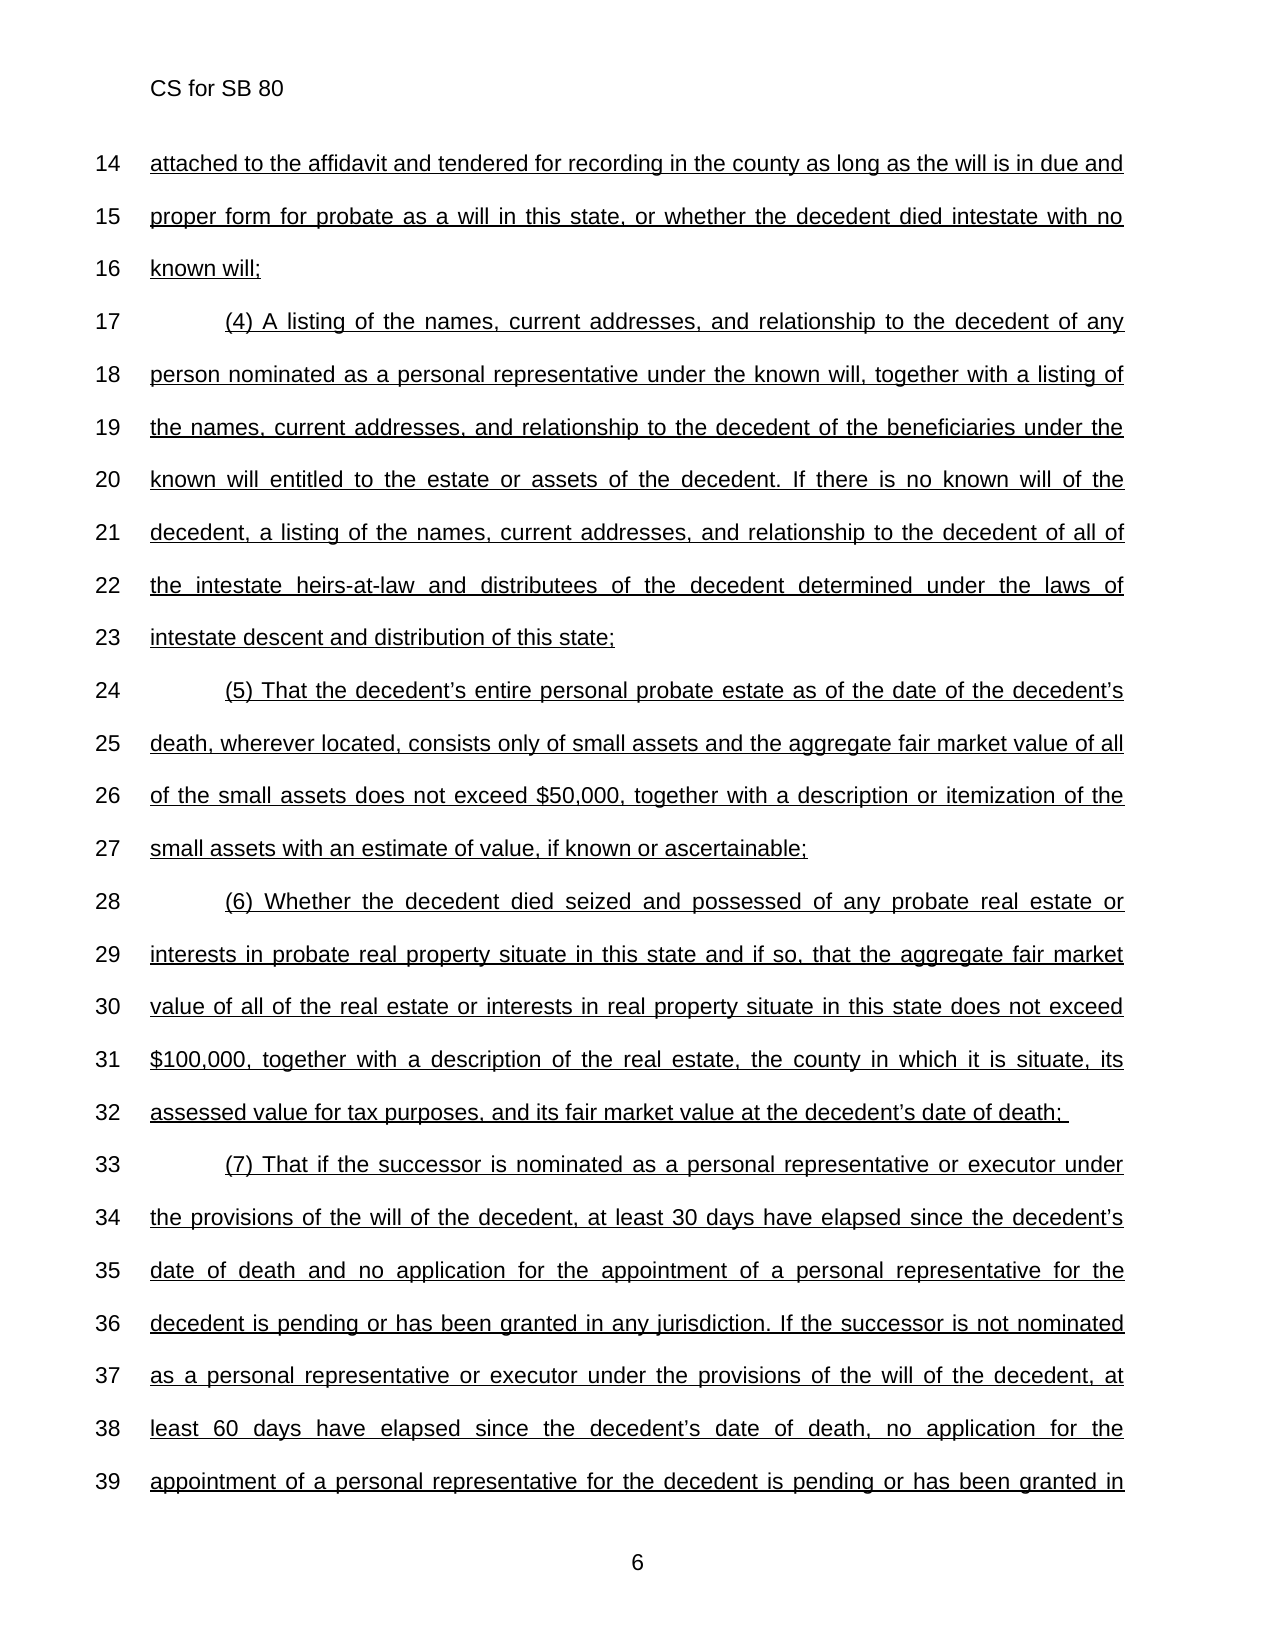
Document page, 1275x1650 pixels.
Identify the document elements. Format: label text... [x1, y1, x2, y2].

text (4) A listing of the names, current addresses, and relationship to the decedent of any person nominated as a personal representative under the known will, together with a listing of the names, current addresses, and relationship to the decedent of the beneficiaries under the known will entitled to the estate or assets of the decedent. If there is no known will of the decedent, a listing of the names, current addresses, and relationship to the decedent of all of the intestate heirs-at-law and distributees of the decedent determined under the laws of intestate descent and distribution of this state; [150, 543, 1125, 651]
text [150, 1334, 1125, 1490]
text (5) That the decedent’s entire personal probate estate as of the date of the decedent’s death, wherever located, consists only of small assets and the aggregate fair market value of all of the small assets does not exceed $50,000, together with a description or itemization of the small assets with an estimate of value, if known or ascertainable; [150, 806, 1125, 862]
text (4) A listing of the names, current addresses, and relationship to the decedent of any person nominated as a personal representative under the known will, together with a listing of the names, current addresses, and relationship to the decedent of the beneficiaries under the known will entitled to the estate or assets of the decedent. If there is no known will of the decedent, a listing of the names, current addresses, and relationship to the decedent of all of the intestate heirs-at-law and distributees of the decedent determined under the laws of intestate descent and distribution of this state; [150, 308, 1125, 489]
text (4) A listing of the names, current addresses, and relationship to the decedent of any person nominated as a personal representative under the known will, together with a listing of the names, current addresses, and relationship to the decedent of the beneficiaries under the known will entitled to the estate or assets of the decedent. If there is no known will of the decedent, a listing of the names, current addresses, and relationship to the decedent of all of the intestate heirs-at-law and distributees of the decedent determined under the laws of intestate descent and distribution of this state; [150, 490, 1125, 542]
text (6) Whether the decedent died seized and possessed of any probate real estate or interests in probate real property situate in this state and if so, that the aggregate fair market value of all of the real estate or interests in real property situate in this state does not exceed $100,000, together with a description of the real estate, the county in which it is situate, its assessed value for tax purposes, and its fair market value at the decedent’s date of death; [150, 888, 1125, 1125]
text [150, 150, 1125, 282]
text (5) That the decedent’s entire personal probate estate as of the date of the decedent’s death, wherever located, consists only of small assets and the aggregate fair market value of all of the small assets does not exceed $50,000, together with a description or itemization of the small assets with an estimate of value, if known or ascertainable; [150, 677, 1125, 805]
